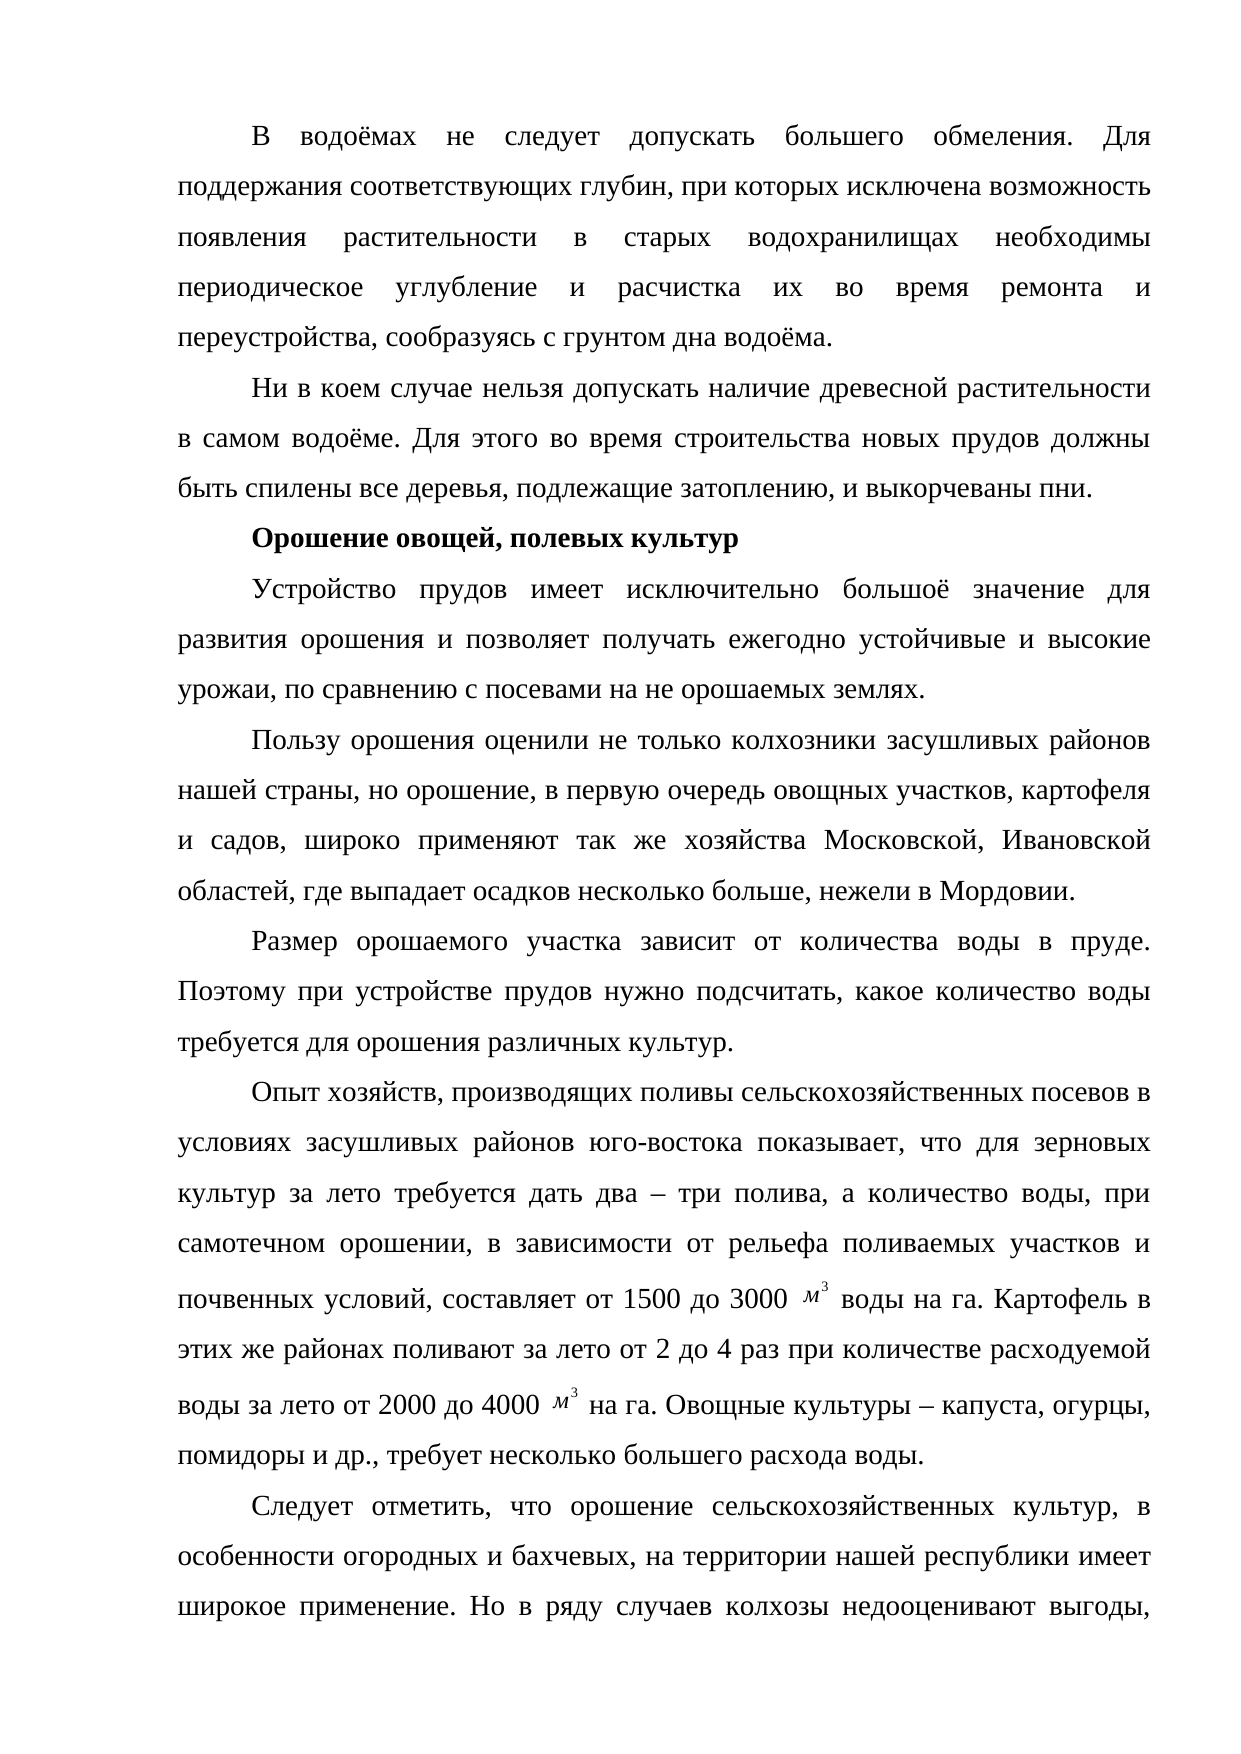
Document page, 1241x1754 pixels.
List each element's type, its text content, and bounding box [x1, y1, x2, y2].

text Размер орошаемого участка зависит от количества воды в пруде. Поэтому при устройстве прудов нужно подсчитать, какое количество воды требуется для орошения различных культур. [177, 923, 1152, 1057]
text Ни в коем случае нельзя допускать наличие древесной растительности в самом водоёме. Для этого во время строительства новых прудов должны быть спилены все деревья, подлежащие затоплению, и выкорчеваны пни. [177, 370, 1152, 504]
text Опыт хозяйств, производящих поливы сельскохозяйственных посевов в условиях засушливых районов юго-востока показывает, что для зерновых культур за лето требуется дать два – три полива, а количество воды, при самотечном орошении, в зависимости от рельефа поливаемых участков и почвенных условий, составляет от 1500 до 3000 воды на га. Картофель в этих же районах поливают за лето от 2 до 4 раз при количестве расходуемой воды за лето от 2000 до 4000 на га. Овощные культуры – капуста, огурцы, помидоры и др., требует несколько большего расхода воды. [177, 1074, 1152, 1471]
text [177, 1488, 1152, 1622]
text В водоёмах не следует допускать большего обмеления. Для поддержания соответствующих глубин, при которых исключена возможность появления растительности в старых водохранилищах необходимы периодическое углубление и расчистка их во время ремонта и переустройства, сообразуясь с грунтом дна водоёма. [177, 118, 1152, 353]
text Пользу орошения оценили не только колхозники засушливых районов нашей страны, но орошение, в первую очередь овощных участков, картофеля и садов, широко применяют так же хозяйства Московской, Ивановской областей, где выпадает осадков несколько больше, нежели в Мордовии. [177, 722, 1152, 906]
text Устройство прудов имеет исключительно большоё значение для развития орошения и позволяет получать ежегодно устойчивые и высокие урожаи, по сравнению с посевами на не орошаемых землях. [177, 571, 1152, 705]
text Орошение овощей, полевых культур [177, 521, 1152, 554]
